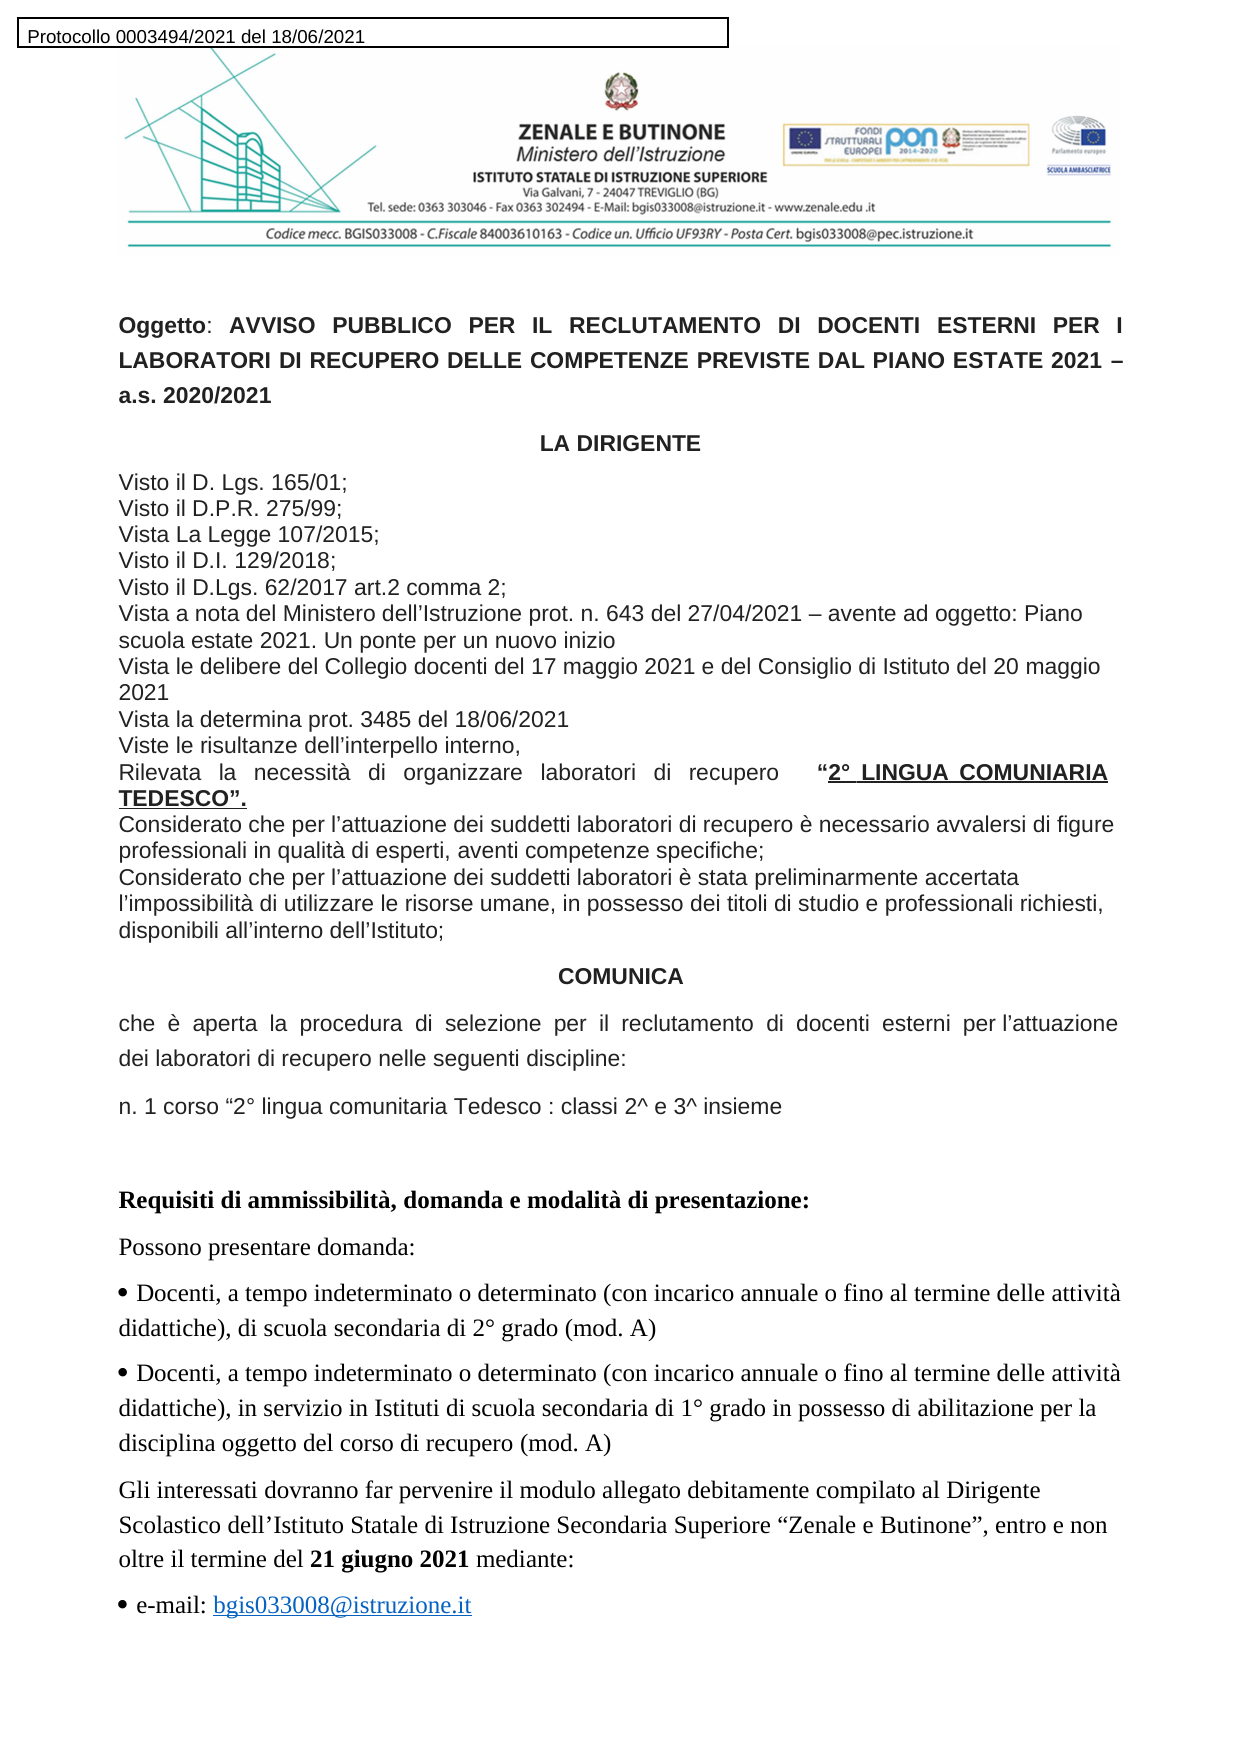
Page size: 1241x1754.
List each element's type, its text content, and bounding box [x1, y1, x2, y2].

text Gli interessati dovranno far pervenire il modulo allegato debitamente compilato al Dirigente Scolastico dell’Istituto Statale di Istruzione Secondaria Superiore “Zenale e Butinone”, entro e non oltre il termine del 21 giugno 2021 mediante: [118, 1475, 1115, 1573]
text Visto il D.Lgs. 62/2017 art.2 comma 2; [118, 574, 1134, 600]
list Docenti, a tempo indeterminato o determinato (con incarico annuale o fino al termine delle attività didattiche), in servizio in Istituti di scuola secondaria di 1° grado in possesso di abilitazione per la disciplina oggetto del corso di recupero (mod. A) [118, 1358, 1122, 1456]
text Considerato che per l’attuazione dei suddetti laboratori è stata preliminarmente accertata l’impossibilità di utilizzare le risorse umane, in possesso dei titoli di studio e professionali richiesti, disponibili all’interno dell’Istituto; [118, 864, 1107, 943]
text COMUNICA [124, 963, 1118, 989]
text LA DIRIGENTE [123, 429, 1117, 456]
text Possono presentare domanda: [118, 1232, 1134, 1261]
picture [117, 44, 1122, 257]
text Vista a nota del Ministero dell’Istruzione prot. n. 643 del 27/04/2021 – avente ad oggetto: Piano scuola estate 2021. Un ponte per un nuovo inizio [118, 600, 1085, 653]
text Vista la determina prot. 3485 del 18/06/2021 Viste le risultanze dell’interpello interno, [118, 706, 572, 758]
text Oggetto: AVVISO PUBBLICO PER IL RECLUTAMENTO DI DOCENTI ESTERNI PER I LABORATORI DI RECUPERO DELLE COMPETENZE PREVISTE DAL PIANO ESTATE 2021 – a.s. 2020/2021 [118, 312, 1123, 408]
text Rilevata la necessità di organizzare laboratori di recupero “2° LINGUA COMUNIARIA TEDESCO”. [118, 758, 1117, 811]
list Docenti, a tempo indeterminato o determinato (con incarico annuale o fino al termine delle attività didattiche), di scuola secondaria di 2° grado (mod. A) [118, 1278, 1122, 1341]
text Vista le delibere del Collegio docenti del 17 maggio 2021 e del Consiglio di Istituto del 20 maggio 2021 [118, 653, 1134, 706]
list e-mail: bgis033008@istruzione.it [118, 1590, 1134, 1618]
text n. 1 corso “2° lingua comunitaria Tedesco : classi 2^ e 3^ insieme [118, 1093, 1134, 1119]
text Considerato che per l’attuazione dei suddetti laboratori di recupero è necessario avvalersi di figure professionali in qualità di esperti, aventi competenze specifiche; [118, 811, 1117, 864]
subtitle Requisiti di ammissibilità, domanda e modalità di presentazione: [118, 1185, 1134, 1214]
text Visto il D. Lgs. 165/01; Visto il D.P.R. 275/99; Vista La Legge 107/2015; Visto il D.I. 129/2018; [118, 468, 382, 574]
text che è aperta la procedura di selezione per il reclutamento di docenti esterni per l’attuazione dei laboratori di recupero nelle seguenti discipline: [118, 1010, 1134, 1072]
